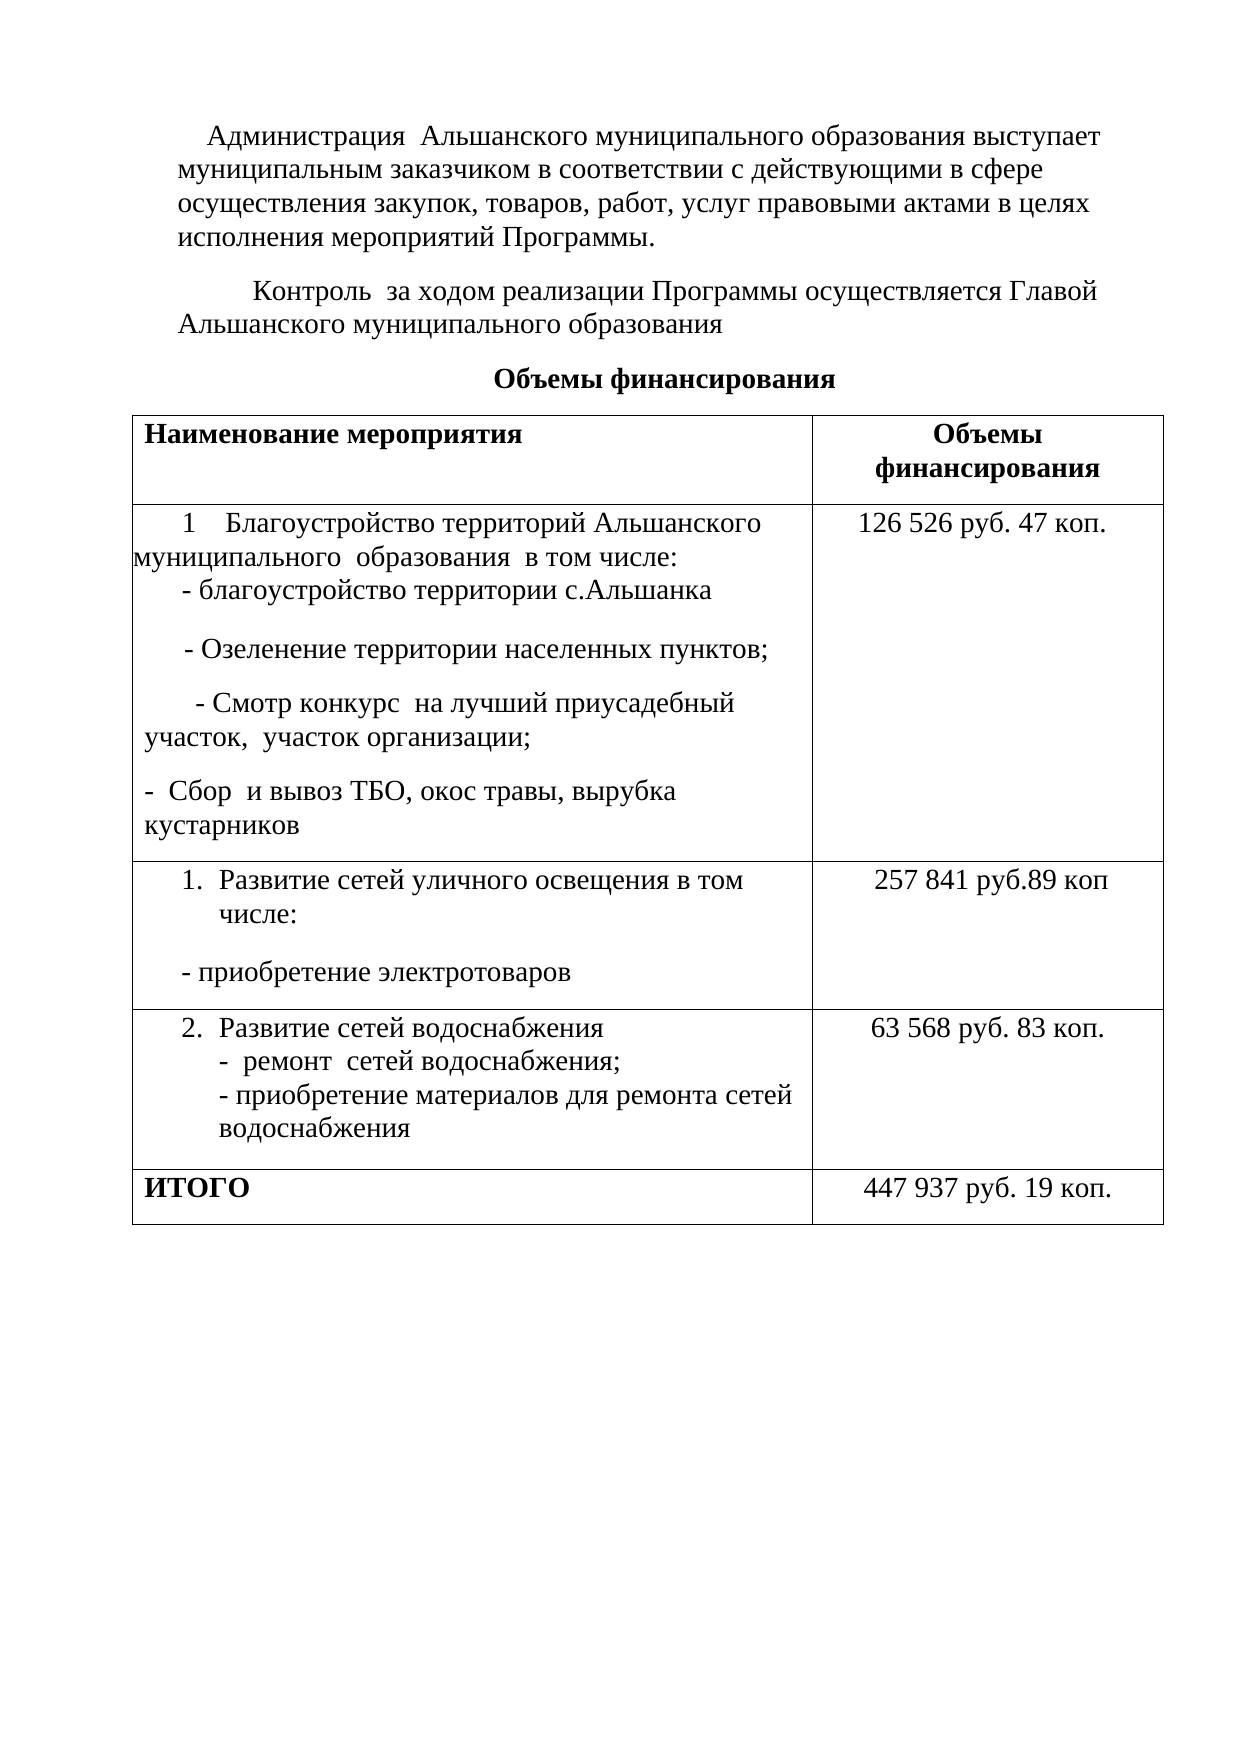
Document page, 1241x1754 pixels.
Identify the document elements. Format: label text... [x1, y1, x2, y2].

table_cell 63 568 руб. 83 коп. [813, 1010, 1163, 1169]
text Администрация Альшанского муниципального образования выступает муниципальным заказчиком в соответствии с действующими в сфере осуществления закупок, товаров, работ, услуг правовыми актами в целях исполнения мероприятий Программы. [177, 118, 1152, 252]
table_cell Развитие сетей уличного освещения в том числе: - приобретение электротоваров [133, 862, 812, 1009]
table_cell 447 937 руб. 19 коп. [813, 1170, 1163, 1224]
table_cell Развитие сетей водоснабжения - ремонт сетей водоснабжения; - приобретение материалов для ремонта сетей водоснабжения [133, 1010, 812, 1169]
table_header Наименование мероприятия [133, 416, 812, 504]
text Объемы финансирования [177, 361, 1152, 394]
table_header Объемы финансирования [813, 416, 1163, 504]
table_cell 257 841 руб.89 коп [813, 862, 1163, 1009]
text Контроль за ходом реализации Программы осуществляется Главой Альшанского муниципального образования [177, 273, 1152, 340]
table_cell 126 526 руб. 47 коп. [813, 505, 1163, 861]
table_cell Благоустройство территорий Альшанского муниципального образования в том числе: - благоустройство территории с.Альшанка - Озеленение территории населенных пунктов; - Смотр конкурс на лучший приусадебный участок, участок организации; - Сбор и вывоз ТБО, окос травы, вырубка кустарников [133, 505, 812, 861]
table_cell ИТОГО [133, 1170, 812, 1224]
